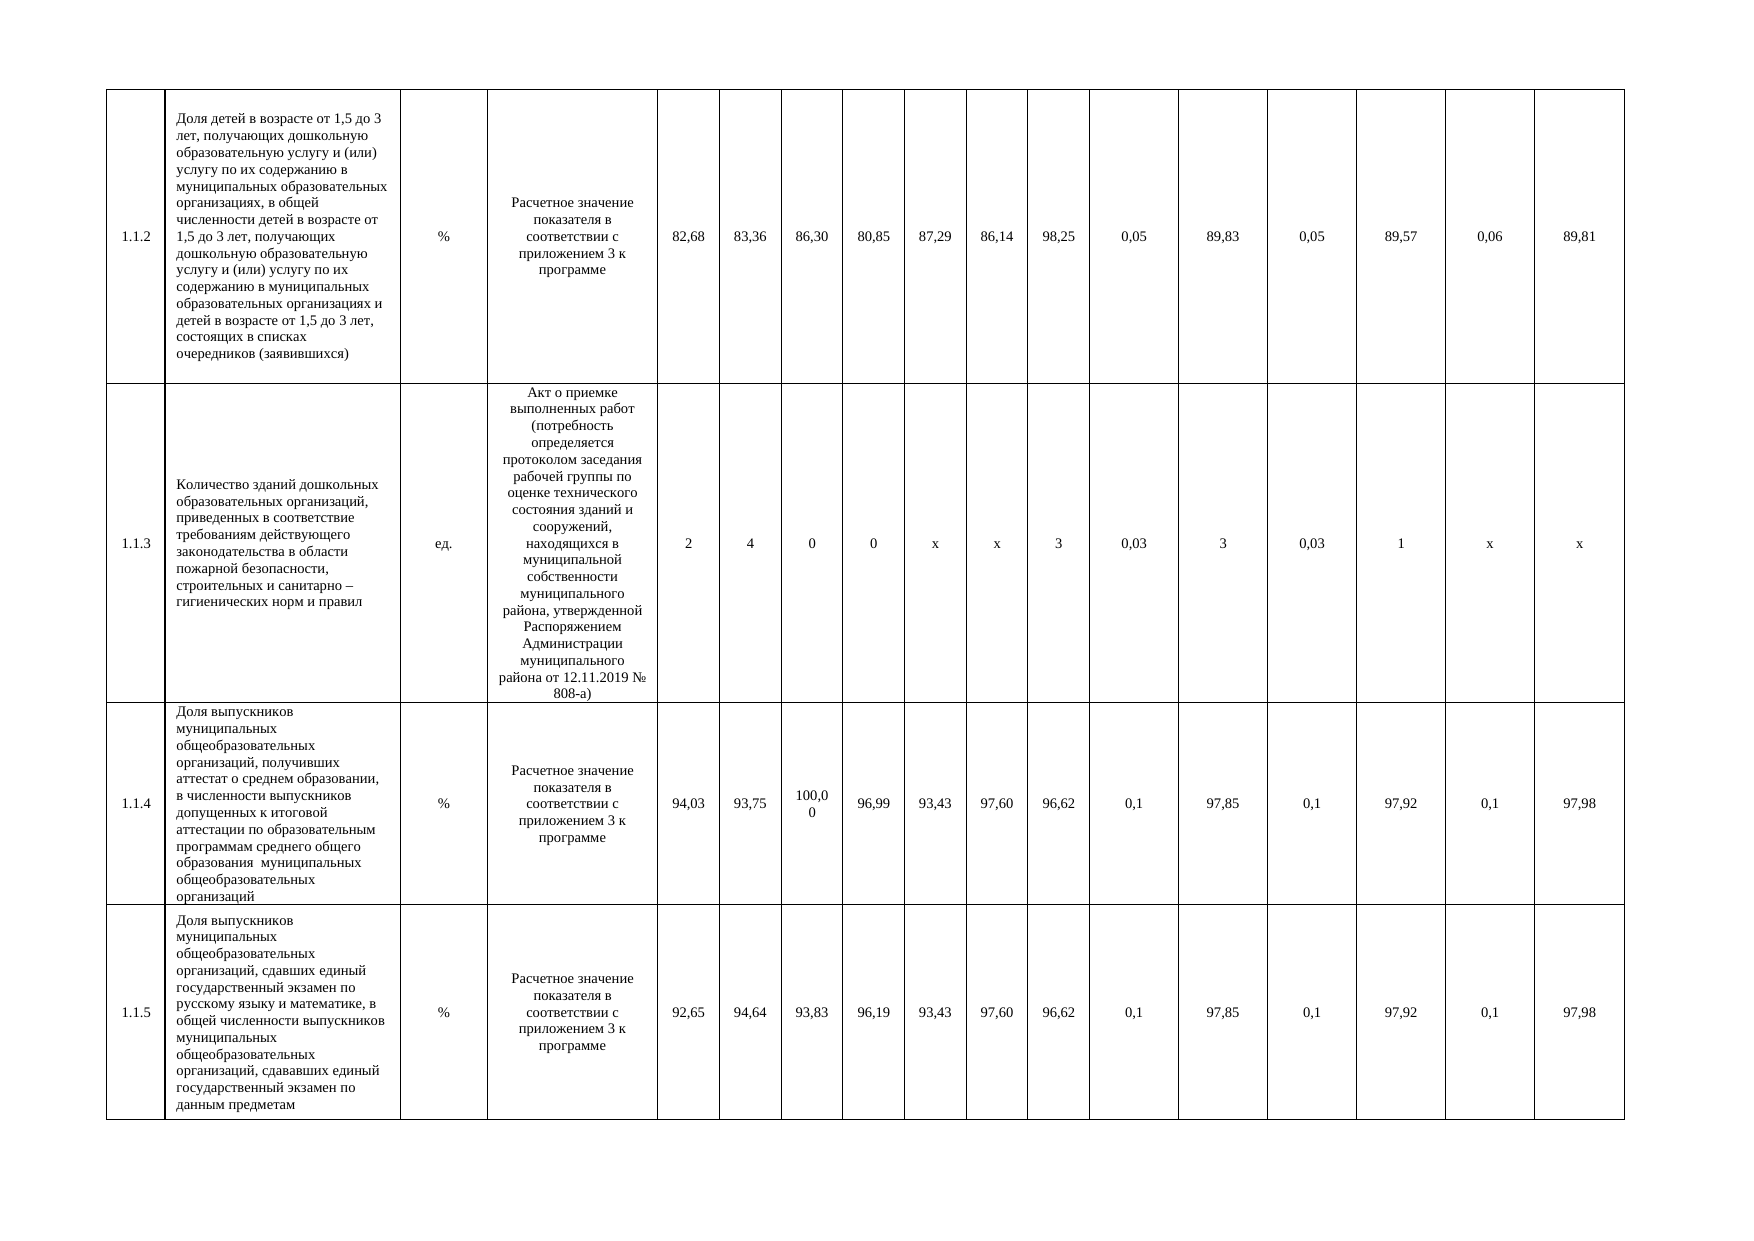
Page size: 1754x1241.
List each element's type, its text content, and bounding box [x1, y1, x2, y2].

table_cell Доля детей в возрасте от 1,5 до 3 лет, получающих дошкольную образовательную услугу и (или) услугу по их содержанию в муниципальных образовательных организациях, в общей численности детей в возрасте от 1,5 до 3 лет, получающих дошкольную образовательную услугу и (или) услугу по их содержанию в муниципальных образовательных организациях и детей в возрасте от 1,5 до 3 лет, состоящих в списках очередников (заявившихся) [166, 90, 400, 382]
table_cell Доля выпускников муниципальных общеобразовательных организаций, получивших аттестат о среднем образовании, в численности выпускников допущенных к итоговой аттестации по образовательным программам среднего общего образования муниципальных общеобразовательных организаций [166, 703, 400, 904]
table_cell 0,1 [1090, 905, 1178, 1118]
table_cell 1.1.2 [107, 90, 164, 382]
table_cell 0,1 [1268, 905, 1356, 1118]
table_cell 94,64 [720, 905, 781, 1118]
table_cell 96,62 [1028, 703, 1089, 904]
table_cell х [1446, 384, 1534, 702]
table_cell 0 [782, 384, 842, 702]
table_cell ед. [401, 384, 487, 702]
table_cell 97,60 [967, 703, 1027, 904]
table_cell 96,99 [843, 703, 904, 904]
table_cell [488, 905, 657, 1118]
table_cell 83,36 [720, 90, 781, 382]
table_cell 0,1 [1268, 703, 1356, 904]
table_cell 86,30 [782, 90, 842, 382]
table_cell х [905, 384, 966, 702]
table_cell 1 [1357, 384, 1445, 702]
table_cell 100,00 [782, 703, 842, 904]
table_cell 97,60 [967, 905, 1027, 1118]
table_cell 93,43 [905, 905, 966, 1118]
table_cell Количество зданий дошкольных образовательных организаций, приведенных в соответствие требованиям действующего законодательства в области пожарной безопасности, строительных и санитарно – гигиенических норм и правил [166, 384, 400, 702]
table_cell 0,03 [1090, 384, 1178, 702]
table_cell 80,85 [843, 90, 904, 382]
table_cell 97,85 [1179, 905, 1267, 1118]
table_cell 3 [1028, 384, 1089, 702]
table_cell 3 [1179, 384, 1267, 702]
table_cell 93,75 [720, 703, 781, 904]
table_cell 1.1.5 [107, 905, 164, 1118]
table_cell х [1535, 384, 1624, 702]
table_cell 4 [720, 384, 781, 702]
table_cell 0,06 [1446, 90, 1534, 382]
table_cell Доля выпускников муниципальных общеобразовательных организаций, сдавших единый государственный экзамен по русскому языку и математике, в общей численности выпускников муниципальных общеобразовательных организаций, сдававших единый государственный экзамен по данным предметам [166, 905, 400, 1118]
table_cell 97,98 [1535, 905, 1624, 1118]
table_cell х [967, 384, 1027, 702]
table_cell 0 [843, 384, 904, 702]
table_cell 89,57 [1357, 90, 1445, 382]
table_cell 0,1 [1090, 703, 1178, 904]
table_cell 97,98 [1535, 703, 1624, 904]
table_cell 0,1 [1446, 905, 1534, 1118]
table_cell 96,62 [1028, 905, 1089, 1118]
table_cell 82,68 [658, 90, 719, 382]
table_cell 94,03 [658, 703, 719, 904]
table_cell 97,92 [1357, 905, 1445, 1118]
table_cell 86,14 [967, 90, 1027, 382]
table_cell Расчетное значение показателя в соответствии с приложением 3 к программе [488, 703, 657, 904]
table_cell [488, 90, 657, 382]
table_cell 97,92 [1357, 703, 1445, 904]
table_cell 93,43 [905, 703, 966, 904]
table_cell 97,85 [1179, 703, 1267, 904]
table_cell 0,05 [1268, 90, 1356, 382]
table_cell 1.1.3 [107, 384, 164, 702]
table_cell 0,03 [1268, 384, 1356, 702]
table_cell 0,1 [1446, 703, 1534, 904]
table_cell 87,29 [905, 90, 966, 382]
table_cell 89,83 [1179, 90, 1267, 382]
table_cell 98,25 [1028, 90, 1089, 382]
table_cell 96,19 [843, 905, 904, 1118]
table_cell % [401, 90, 487, 382]
table_cell 2 [658, 384, 719, 702]
table_cell % [401, 905, 487, 1118]
table_cell 92,65 [658, 905, 719, 1118]
table_cell 93,83 [782, 905, 842, 1118]
table_cell 89,81 [1535, 90, 1624, 382]
table_cell % [401, 703, 487, 904]
table_cell 1.1.4 [107, 703, 164, 904]
table_cell Акт о приемке выполненных работ (потребность определяется протоколом заседания рабочей группы по оценке технического состояния зданий и сооружений, находящихся в муниципальной собственности муниципального района, утвержденной Распоряжением Администрации муниципального района от 12.11.2019 № 808-а) [488, 384, 657, 702]
table_cell 0,05 [1090, 90, 1178, 382]
